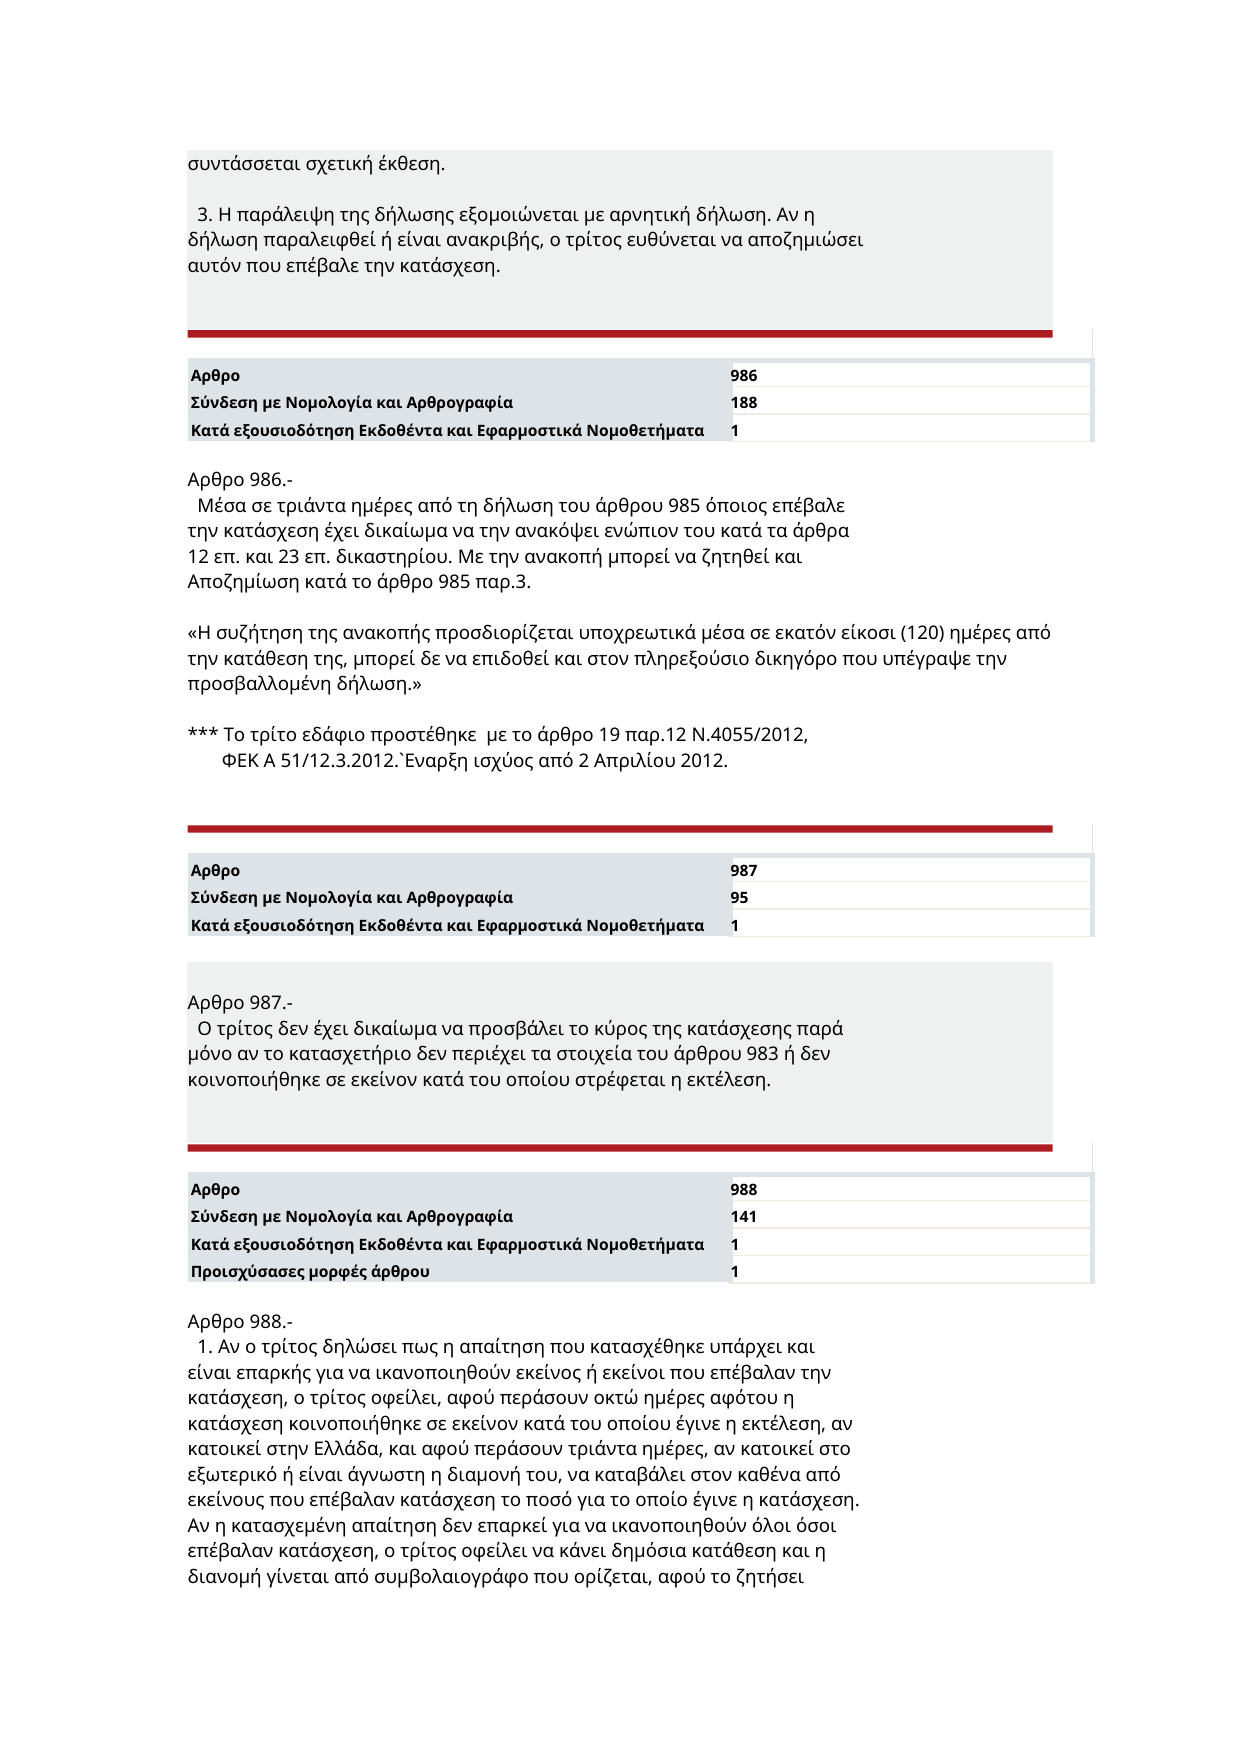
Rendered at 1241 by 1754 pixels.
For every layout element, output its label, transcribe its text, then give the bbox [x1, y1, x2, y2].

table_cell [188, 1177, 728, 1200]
text Αποζημίωση κατά το άρθρο 985 παρ.3. [187, 568, 1053, 594]
text εξωτερικό ή είναι άγνωστη η διαμονή του, να καταβάλει στον καθένα από [187, 1461, 1053, 1487]
text συντάσσεται σχετική έκθεση. [187, 150, 1053, 176]
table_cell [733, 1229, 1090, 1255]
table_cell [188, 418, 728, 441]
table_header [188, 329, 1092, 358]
text Αν η κατασχεμένη απαίτηση δεν επαρκεί για να ικανοποιηθούν όλοι όσοι [187, 1512, 1053, 1538]
text 1. Αν ο τρίτος δηλώσει πως η απαίτηση που κατασχέθηκε υπάρχει και [187, 1333, 1053, 1359]
text κατάσχεση κοινοποιήθηκε σε εκείνον κατά του οποίου έγινε η εκτέλεση, αν [187, 1410, 1053, 1436]
text *** Το τρίτο εδάφιο προστέθηκε με το άρθρο 19 παρ.12 Ν.4055/2012, [187, 722, 1053, 747]
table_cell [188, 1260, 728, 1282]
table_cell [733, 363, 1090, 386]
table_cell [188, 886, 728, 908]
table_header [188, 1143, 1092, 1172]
text κατοικεί στην Ελλάδα, και αφού περάσουν τριάντα ημέρες, αν κατοικεί στο [187, 1436, 1053, 1461]
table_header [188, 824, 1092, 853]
text Αρθρο 986.- [187, 466, 1053, 492]
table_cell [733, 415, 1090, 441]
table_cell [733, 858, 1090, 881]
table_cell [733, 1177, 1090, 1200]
text δήλωση παραλειφθεί ή είναι ανακριβής, ο τρίτος ευθύνεται να αποζημιώσει [187, 227, 1053, 252]
text προσβαλλομένη δήλωση.» [187, 671, 1053, 696]
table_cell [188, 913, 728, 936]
text μόνο αν το κατασχετήριο δεν περιέχει τα στοιχεία του άρθρου 983 ή δεν [187, 1041, 1053, 1066]
text είναι επαρκής για να ικανοποιηθούν εκείνος ή εκείνοι που επέβαλαν την [187, 1359, 1053, 1384]
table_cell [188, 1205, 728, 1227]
text Αρθρο 987.- [187, 989, 1053, 1015]
text κατάσχεση, ο τρίτος οφείλει, αφού περάσουν οκτώ ημέρες αφότου η [187, 1384, 1053, 1410]
text την κατάσχεση έχει δικαίωμα να την ανακόψει ενώπιον του κατά τα άρθρα [187, 517, 1053, 543]
text Ο τρίτος δεν έχει δικαίωμα να προσβάλει το κύρος της κατάσχεσης παρά [187, 1015, 1053, 1041]
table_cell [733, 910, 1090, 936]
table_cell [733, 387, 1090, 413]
text εκείνους που επέβαλαν κατάσχεση το ποσό για το οποίο έγινε η κατάσχεση. [187, 1487, 1053, 1512]
text «Η συζήτηση της ανακοπής προσδιορίζεται υποχρεωτικά μέσα σε εκατόν είκοσι (120) ημέρες από [187, 619, 1053, 645]
text την κατάθεση της, μπορεί δε να επιδοθεί και στον πληρεξούσιο δικηγόρο που υπέγραψε την [187, 645, 1053, 671]
text διανομή γίνεται από συμβολαιογράφο που ορίζεται, αφού το ζητήσει [187, 1563, 1053, 1589]
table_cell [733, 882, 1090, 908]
text 3. Η παράλειψη της δήλωσης εξομοιώνεται με αρνητική δήλωση. Αν η [187, 201, 1053, 227]
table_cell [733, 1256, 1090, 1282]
text αυτόν που επέβαλε την κατάσχεση. [187, 252, 1053, 278]
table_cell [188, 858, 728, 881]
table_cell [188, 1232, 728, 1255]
text ΦΕΚ Α 51/12.3.2012.`Εναρξη ισχύος από 2 Απριλίου 2012. [187, 747, 1053, 773]
text επέβαλαν κατάσχεση, ο τρίτος οφείλει να κάνει δημόσια κατάθεση και η [187, 1538, 1053, 1563]
text Μέσα σε τριάντα ημέρες από τη δήλωση του άρθρου 985 όποιος επέβαλε [187, 492, 1053, 517]
text 12 επ. και 23 επ. δικαστηρίου. Με την ανακοπή μπορεί να ζητηθεί και [187, 543, 1053, 568]
text Αρθρο 988.- [187, 1308, 1053, 1333]
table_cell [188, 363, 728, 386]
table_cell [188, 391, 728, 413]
text κοινοποιήθηκε σε εκείνον κατά του οποίου στρέφεται η εκτέλεση. [187, 1066, 1053, 1092]
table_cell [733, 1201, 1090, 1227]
